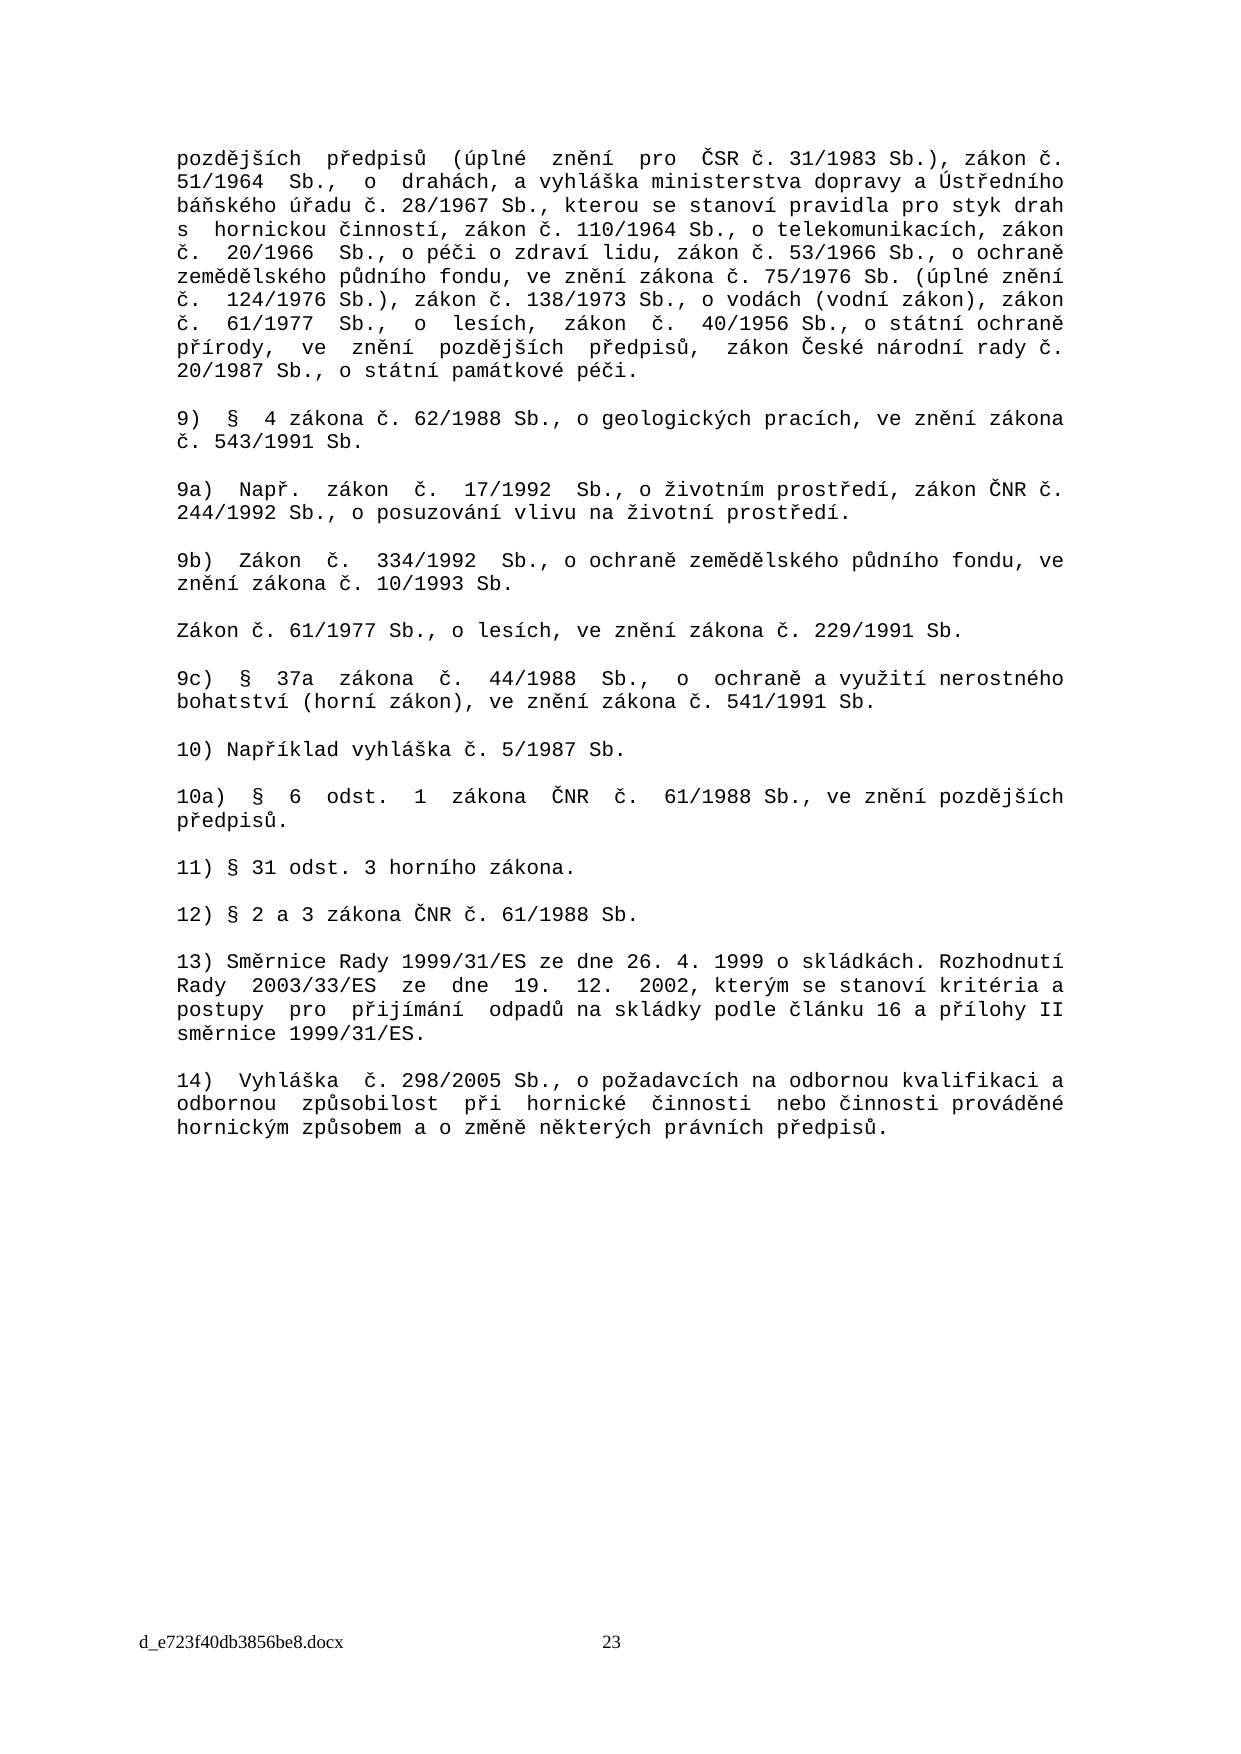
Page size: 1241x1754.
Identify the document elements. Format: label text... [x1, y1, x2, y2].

text 14) Vyhláška č. 298/2005 Sb., o požadavcích na odbornou kvalifikaci a [139, 1070, 1101, 1093]
text směrnice 1999/31/ES. [139, 1022, 1101, 1046]
text báňského úřadu č. 28/1967 Sb., kterou se stanoví pravidla pro styk drah [139, 195, 1101, 218]
text č. 124/1976 Sb.), zákon č. 138/1973 Sb., o vodách (vodní zákon), zákon [139, 289, 1101, 313]
text 9a) Např. zákon č. 17/1992 Sb., o životním prostředí, zákon ČNR č. [139, 479, 1101, 502]
text bohatství (horní zákon), ve znění zákona č. 541/1991 Sb. [139, 691, 1101, 715]
text předpisů. [139, 810, 1101, 833]
text č. 61/1977 Sb., o lesích, zákon č. 40/1956 Sb., o státní ochraně [139, 313, 1101, 337]
text 13) Směrnice Rady 1999/31/ES ze dne 26. 4. 1999 o skládkách. Rozhodnutí [139, 952, 1101, 975]
text 11) § 31 odst. 3 horního zákona. [139, 857, 1101, 881]
text 51/1964 Sb., o drahách, a vyhláška ministerstva dopravy a Ústředního [139, 171, 1101, 195]
text 9) § 4 zákona č. 62/1988 Sb., o geologických pracích, ve znění zákona [139, 408, 1101, 431]
text Rady 2003/33/ES ze dne 19. 12. 2002, kterým se stanoví kritéria a [139, 975, 1101, 999]
text přírody, ve znění pozdějších předpisů, zákon České národní rady č. [139, 337, 1101, 360]
text s hornickou činností, zákon č. 110/1964 Sb., o telekomunikacích, zákon [139, 218, 1101, 242]
text Zákon č. 61/1977 Sb., o lesích, ve znění zákona č. 229/1991 Sb. [139, 621, 1101, 644]
text č. 543/1991 Sb. [139, 431, 1101, 455]
text 10a) § 6 odst. 1 zákona ČNR č. 61/1988 Sb., ve znění pozdějších [139, 786, 1101, 810]
text pozdějších předpisů (úplné znění pro ČSR č. 31/1983 Sb.), zákon č. [139, 148, 1101, 171]
text 10) Například vyhláška č. 5/1987 Sb. [139, 739, 1101, 762]
text zemědělského půdního fondu, ve znění zákona č. 75/1976 Sb. (úplné znění [139, 266, 1101, 289]
text odbornou způsobilost při hornické činnosti nebo činnosti prováděné [139, 1093, 1101, 1117]
text 12) § 2 a 3 zákona ČNR č. 61/1988 Sb. [139, 904, 1101, 928]
text postupy pro přijímání odpadů na skládky podle článku 16 a přílohy II [139, 999, 1101, 1022]
text 9c) § 37a zákona č. 44/1988 Sb., o ochraně a využití nerostného [139, 668, 1101, 691]
text č. 20/1966 Sb., o péči o zdraví lidu, zákon č. 53/1966 Sb., o ochraně [139, 242, 1101, 266]
text znění zákona č. 10/1993 Sb. [139, 573, 1101, 597]
text 9b) Zákon č. 334/1992 Sb., o ochraně zemědělského půdního fondu, ve [139, 549, 1101, 573]
text 244/1992 Sb., o posuzování vlivu na životní prostředí. [139, 502, 1101, 526]
text hornickým způsobem a o změně některých právních předpisů. [139, 1117, 1101, 1141]
text 20/1987 Sb., o státní památkové péči. [139, 360, 1101, 384]
